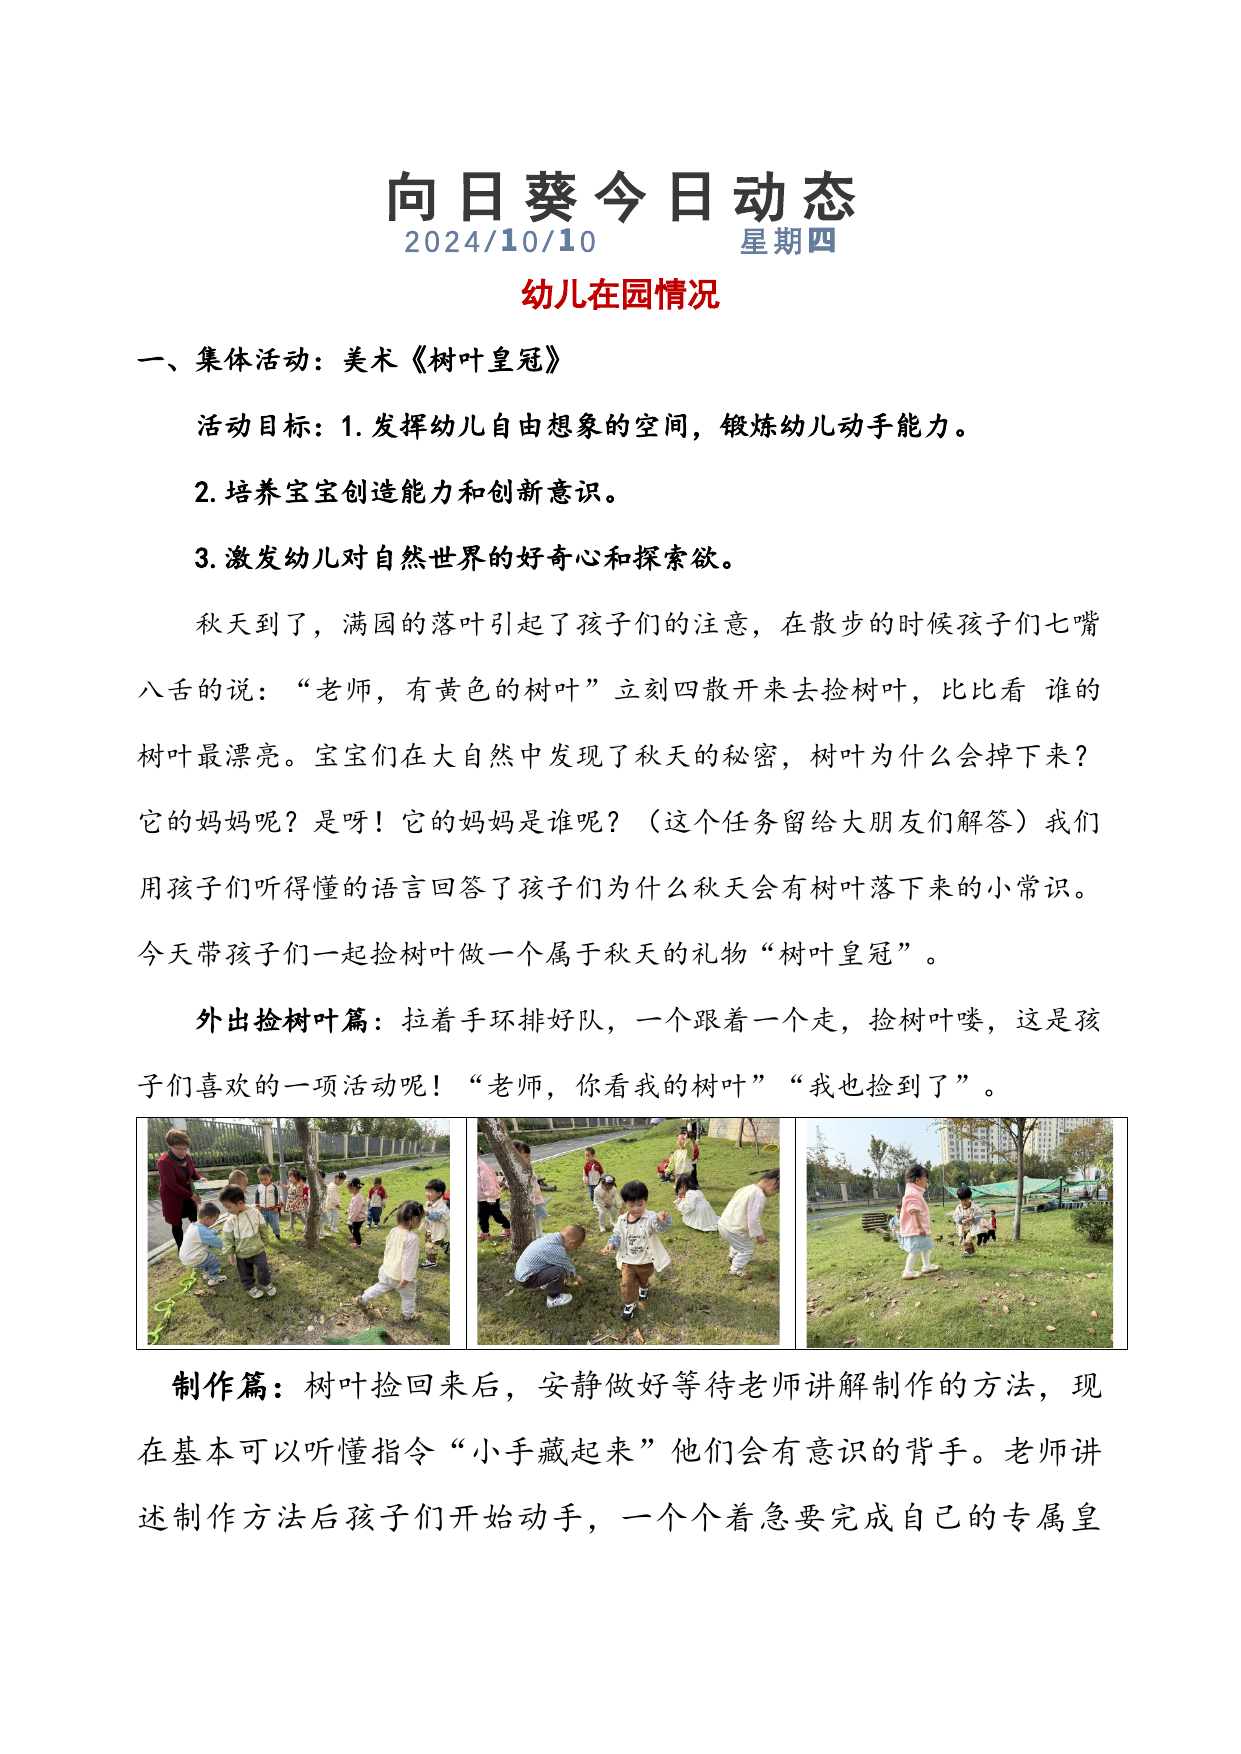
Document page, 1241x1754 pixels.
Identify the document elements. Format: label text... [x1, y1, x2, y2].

picture [477, 1118, 780, 1345]
picture [806, 1118, 1114, 1348]
picture [147, 1118, 450, 1345]
list 外出捡树叶篇：拉着手环排好队，一个跟着一个走，捡树叶喽，这是孩子们喜欢的一项活动呢！“老师，你看我的树叶”“我也捡到了”。 [136, 985, 1104, 1117]
table_header [467, 1118, 795, 1349]
text 向日葵今日动态 [136, 159, 1104, 225]
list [136, 1350, 1104, 1548]
list 秋天到了，满园的落叶引起了孩子们的注意，在散步的时候孩子们七嘴八舌的说：“老师，有黄色的树叶”立刻四散开来去捡树叶，比比看 谁的树叶最漂亮。宝宝们在大自然中发现了秋天的秘密，树叶为什么会掉下来？它的妈妈呢？是呀！它的妈妈是谁呢？（这个任务留给大朋友们解答）我们用孩子们听得懂的语言回答了孩子们为什么秋天会有树叶落下来的小常识。今天带孩子们一起捡树叶做一个属于秋天的礼物“树叶皇冠”。 [136, 589, 1104, 985]
list 活动目标：1.发挥幼儿自由想象的空间，锻炼幼儿动手能力。 [136, 391, 1104, 457]
text 2024/10/10 星期四 [136, 225, 1104, 258]
text 幼儿在园情况 [136, 258, 1104, 324]
list 2.培养宝宝创造能力和创新意识。 [136, 457, 1104, 523]
table_header [137, 1118, 466, 1349]
list 一、集体活动：美术《树叶皇冠》 [136, 324, 1104, 391]
list 3.激发幼儿对自然世界的好奇心和探索欲。 [136, 523, 1104, 589]
table_header [796, 1118, 1127, 1349]
